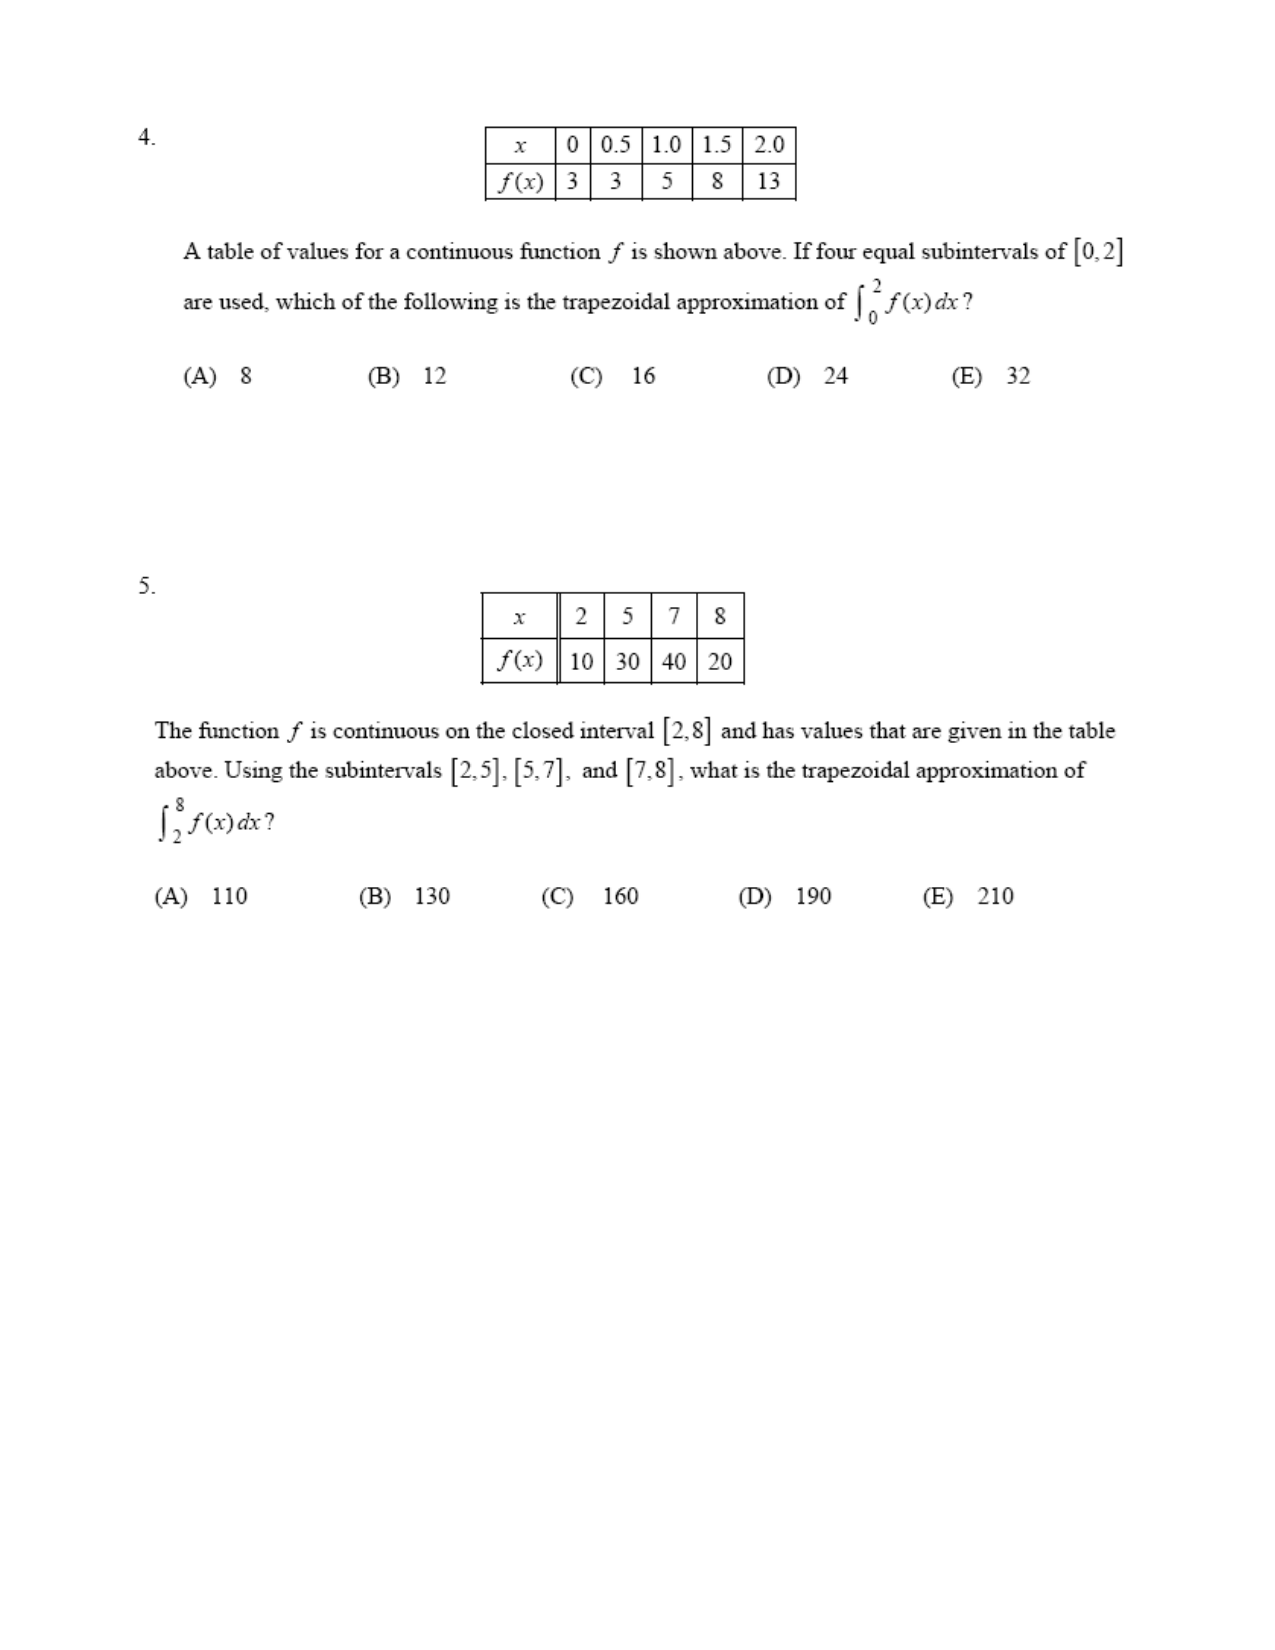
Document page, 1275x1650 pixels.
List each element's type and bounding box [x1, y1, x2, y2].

picture [105, 105, 1170, 921]
